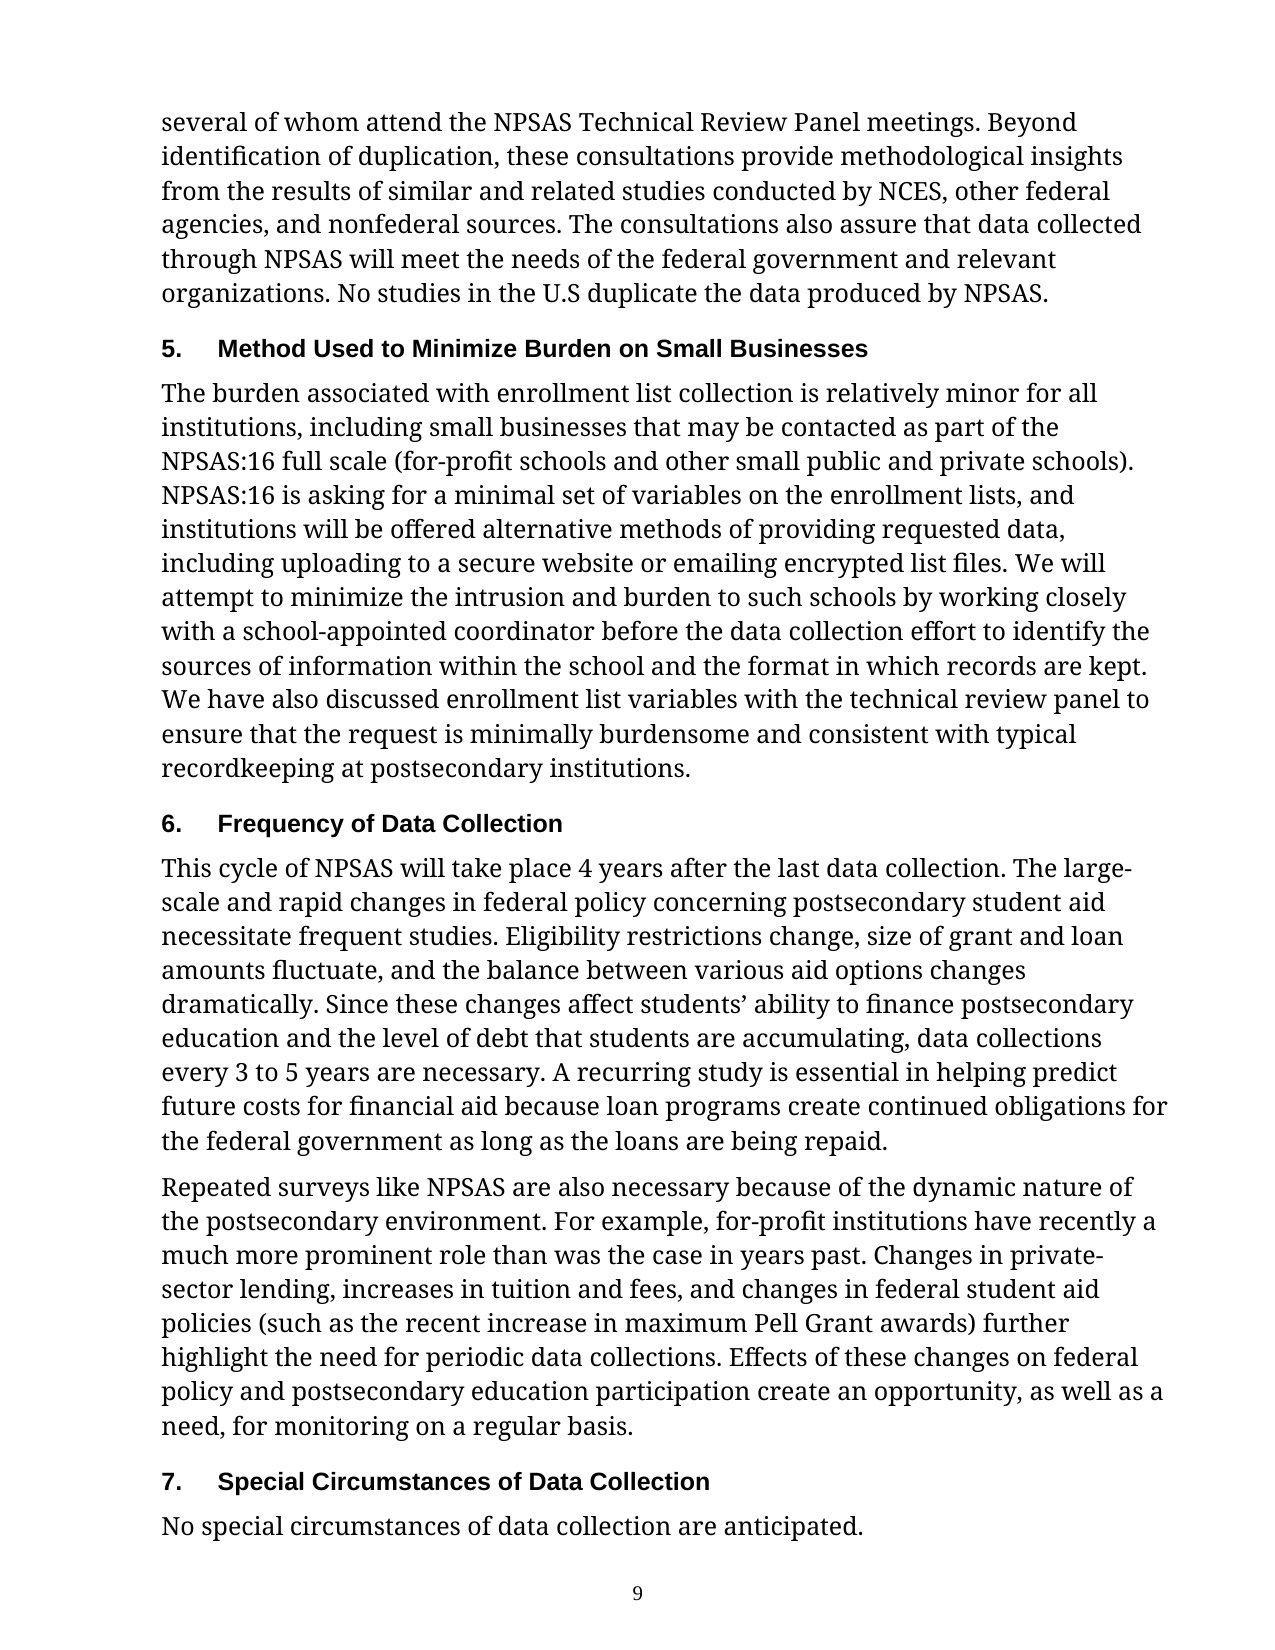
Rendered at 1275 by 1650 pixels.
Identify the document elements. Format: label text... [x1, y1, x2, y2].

text This cycle of NPSAS will take place 4 years after the last data collection. The large-scale and rapid changes in federal policy concerning postsecondary student aid necessitate frequent studies. Eligibility restrictions change, size of grant and loan amounts fluctuate, and the balance between various aid options changes dramatically. Since these changes affect students’ ability to finance postsecondary education and the level of debt that students are accumulating, data collections every 3 to 5 years are necessary. A recurring study is essential in helping predict future costs for financial aid because loan programs create continued obligations for the federal government as long as the loans are being repaid. [161, 851, 1170, 1157]
subtitle Special Circumstances of Data Collection [161, 1467, 1170, 1496]
text No special circumstances of data collection are anticipated. [161, 1508, 1170, 1542]
subtitle Frequency of Data Collection [161, 809, 1170, 838]
text Repeated surveys like NPSAS are also necessary because of the dynamic nature of the postsecondary environment. For example, for-profit institutions have recently a much more prominent role than was the case in years past. Changes in private-sector lending, increases in tuition and fees, and changes in federal student aid policies (such as the recent increase in maximum Pell Grant awards) further highlight the need for periodic data collections. Effects of these changes on federal policy and postsecondary education participation create an opportunity, as well as a need, for monitoring on a regular basis. [161, 1170, 1170, 1442]
subtitle Method Used to Minimize Burden on Small Businesses [161, 334, 1170, 363]
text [161, 105, 1170, 309]
text The burden associated with enrollment list collection is relatively minor for all institutions, including small businesses that may be contacted as part of the NPSAS:16 full scale (for-profit schools and other small public and private schools). NPSAS:16 is asking for a minimal set of variables on the enrollment lists, and institutions will be offered alternative methods of providing requested data, including uploading to a secure website or emailing encrypted list files. We will attempt to minimize the intrusion and burden to such schools by working closely with a school-appointed coordinator before the data collection effort to identify the sources of information within the school and the format in which records are kept. We have also discussed enrollment list variables with the technical review panel to ensure that the request is minimally burdensome and consistent with typical recordkeeping at postsecondary institutions. [161, 376, 1170, 784]
